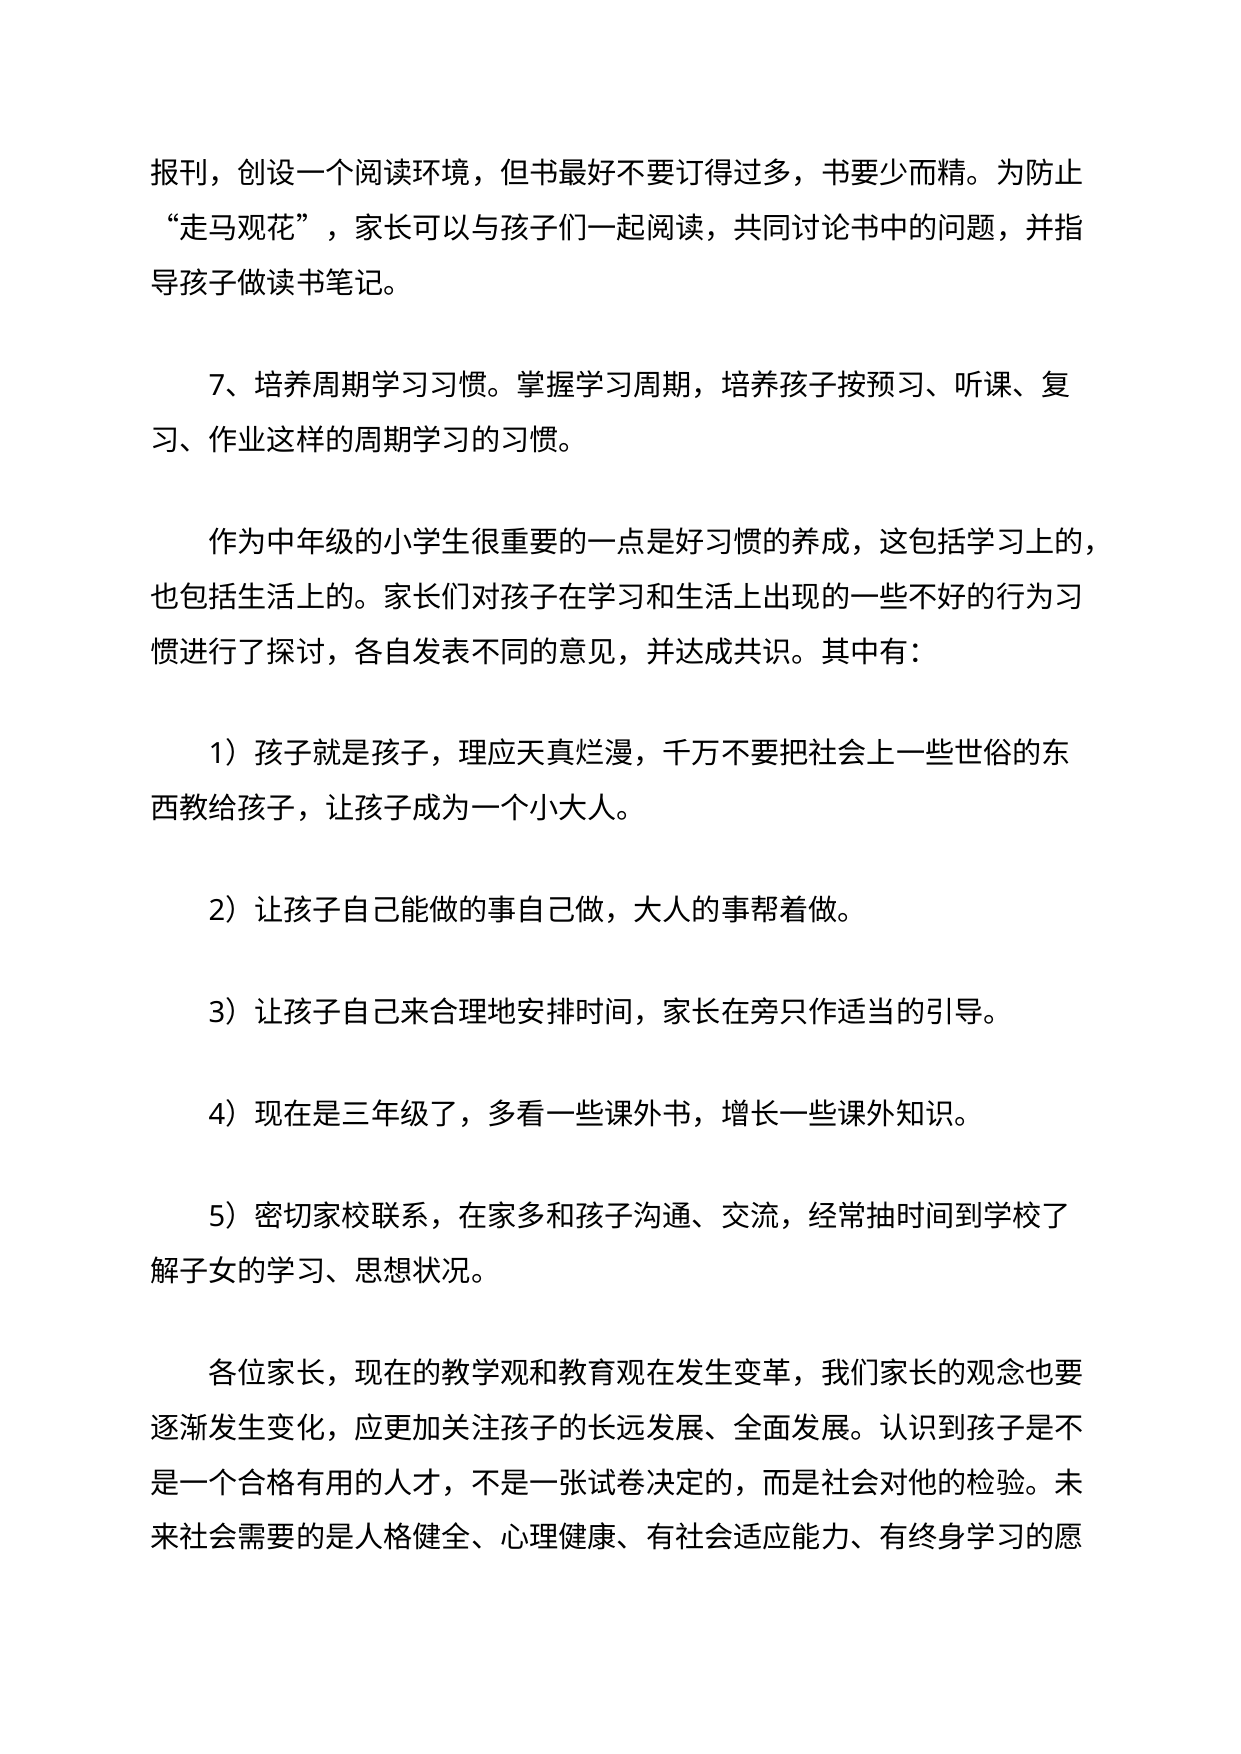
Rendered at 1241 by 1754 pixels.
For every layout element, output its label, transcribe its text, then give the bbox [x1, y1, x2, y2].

text 1）孩子就是孩子，理应天真烂漫，千万不要把社会上一些世俗的东西教给孩子，让孩子成为一个小大人。 [150, 730, 1090, 827]
text 7、培养周期学习习惯。掌握学习周期，培养孩子按预习、听课、复习、作业这样的周期学习的习惯。 [150, 362, 1090, 459]
text 作为中年级的小学生很重要的一点是好习惯的养成，这包括学习上的，也包括生活上的。家长们对孩子在学习和生活上出现的一些不好的行为习惯进行了探讨，各自发表不同的意见，并达成共识。其中有： [150, 518, 1090, 670]
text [150, 1349, 1090, 1556]
text 5）密切家校联系，在家多和孩子沟通、交流，经常抽时间到学校了解子女的学习、思想状况。 [150, 1193, 1090, 1290]
text 3）让孩子自己来合理地安排时间，家长在旁只作适当的引导。 [150, 989, 1090, 1031]
text 4）现在是三年级了，多看一些课外书，增长一些课外知识。 [150, 1091, 1090, 1133]
text 2）让孩子自己能做的事自己做，大人的事帮着做。 [150, 887, 1090, 929]
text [150, 150, 1090, 302]
